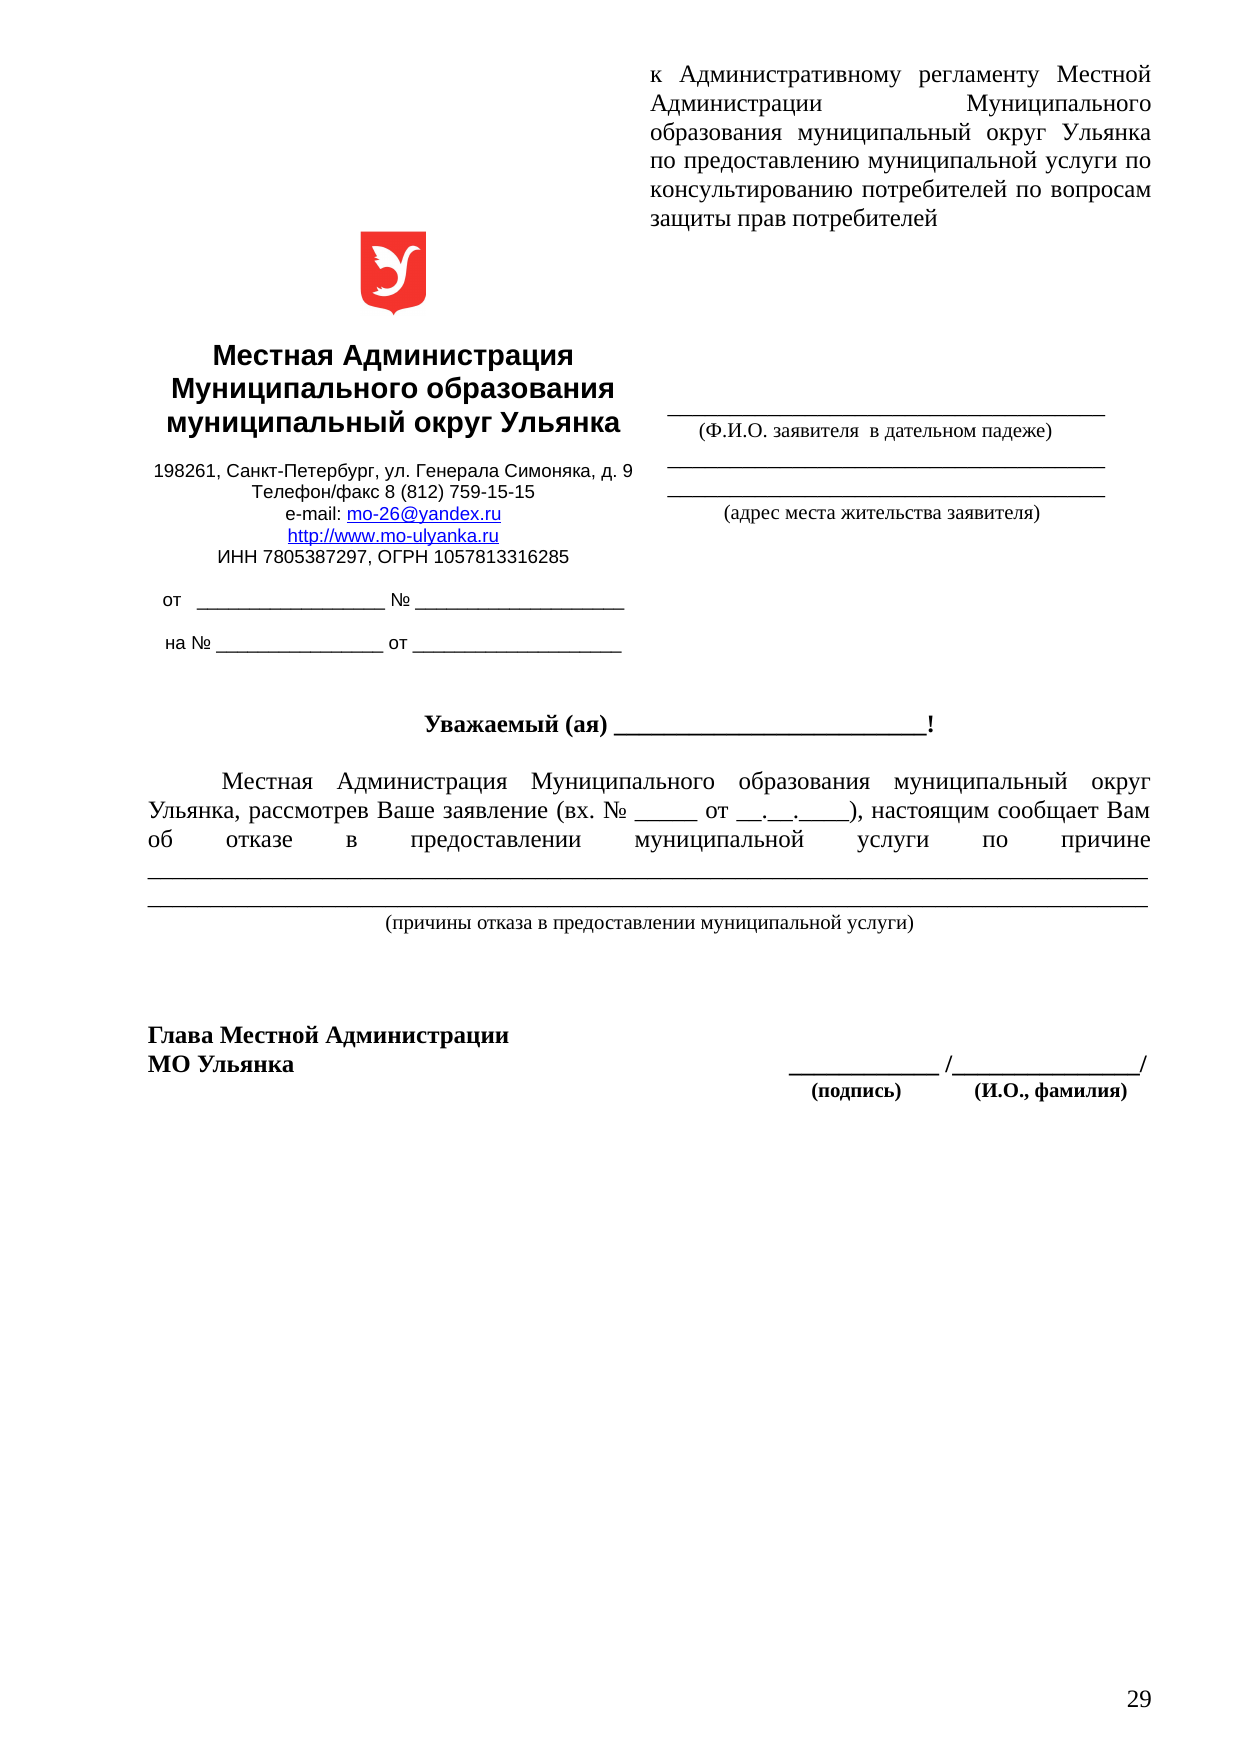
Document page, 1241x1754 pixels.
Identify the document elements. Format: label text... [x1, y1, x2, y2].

text Местная Администрация Муниципального образования муниципальный округ Ульянка, рассмотрев Ваше заявление (вх. № _____ от __.__.____), настоящим сообщает Вам об отказе в предоставлении муниципальной услуги по причине ________________________________________________________________________________ [148, 766, 1152, 881]
text Уважаемый (ая) _________________________! [148, 709, 1152, 738]
text ________________________________________________________________________________ [148, 881, 1152, 910]
table_header ___________________________________ (Ф.И.О. заявителя в дательном падеже) ___________________________________ ___________________________________ (адрес места жительства заявителя) [650, 232, 1133, 654]
text (причины отказа в предоставлении муниципальной услуги) [148, 910, 1152, 934]
table_header Местная Администрация Муниципального образования муниципальный округ Ульянка 198261, Санкт-Петербург, ул. Генерала Симоняка, д. 9 Телефон/факс 8 (812) 759-15-15 e-mail: mo-26@yandex.ru http://www.mo-ulyanka.ru ИНН 7805387297, ОГРН 1057813316285 от __________________ № ____________________ на № ________________ от ____________________ [136, 232, 650, 654]
list (подпись) (И.О., фамилия) [148, 1078, 1152, 1102]
text Глава Местной Администрации [148, 1020, 1152, 1049]
text МО Ульянка ____________ /_______________/ [148, 1049, 1152, 1078]
picture [360, 231, 426, 316]
text к Административному регламенту Местной Администрации Муниципального образования муниципальный округ Ульянка по предоставлению муниципальной услуги по консультированию потребителей по вопросам защиты прав потребителей [650, 59, 1152, 232]
